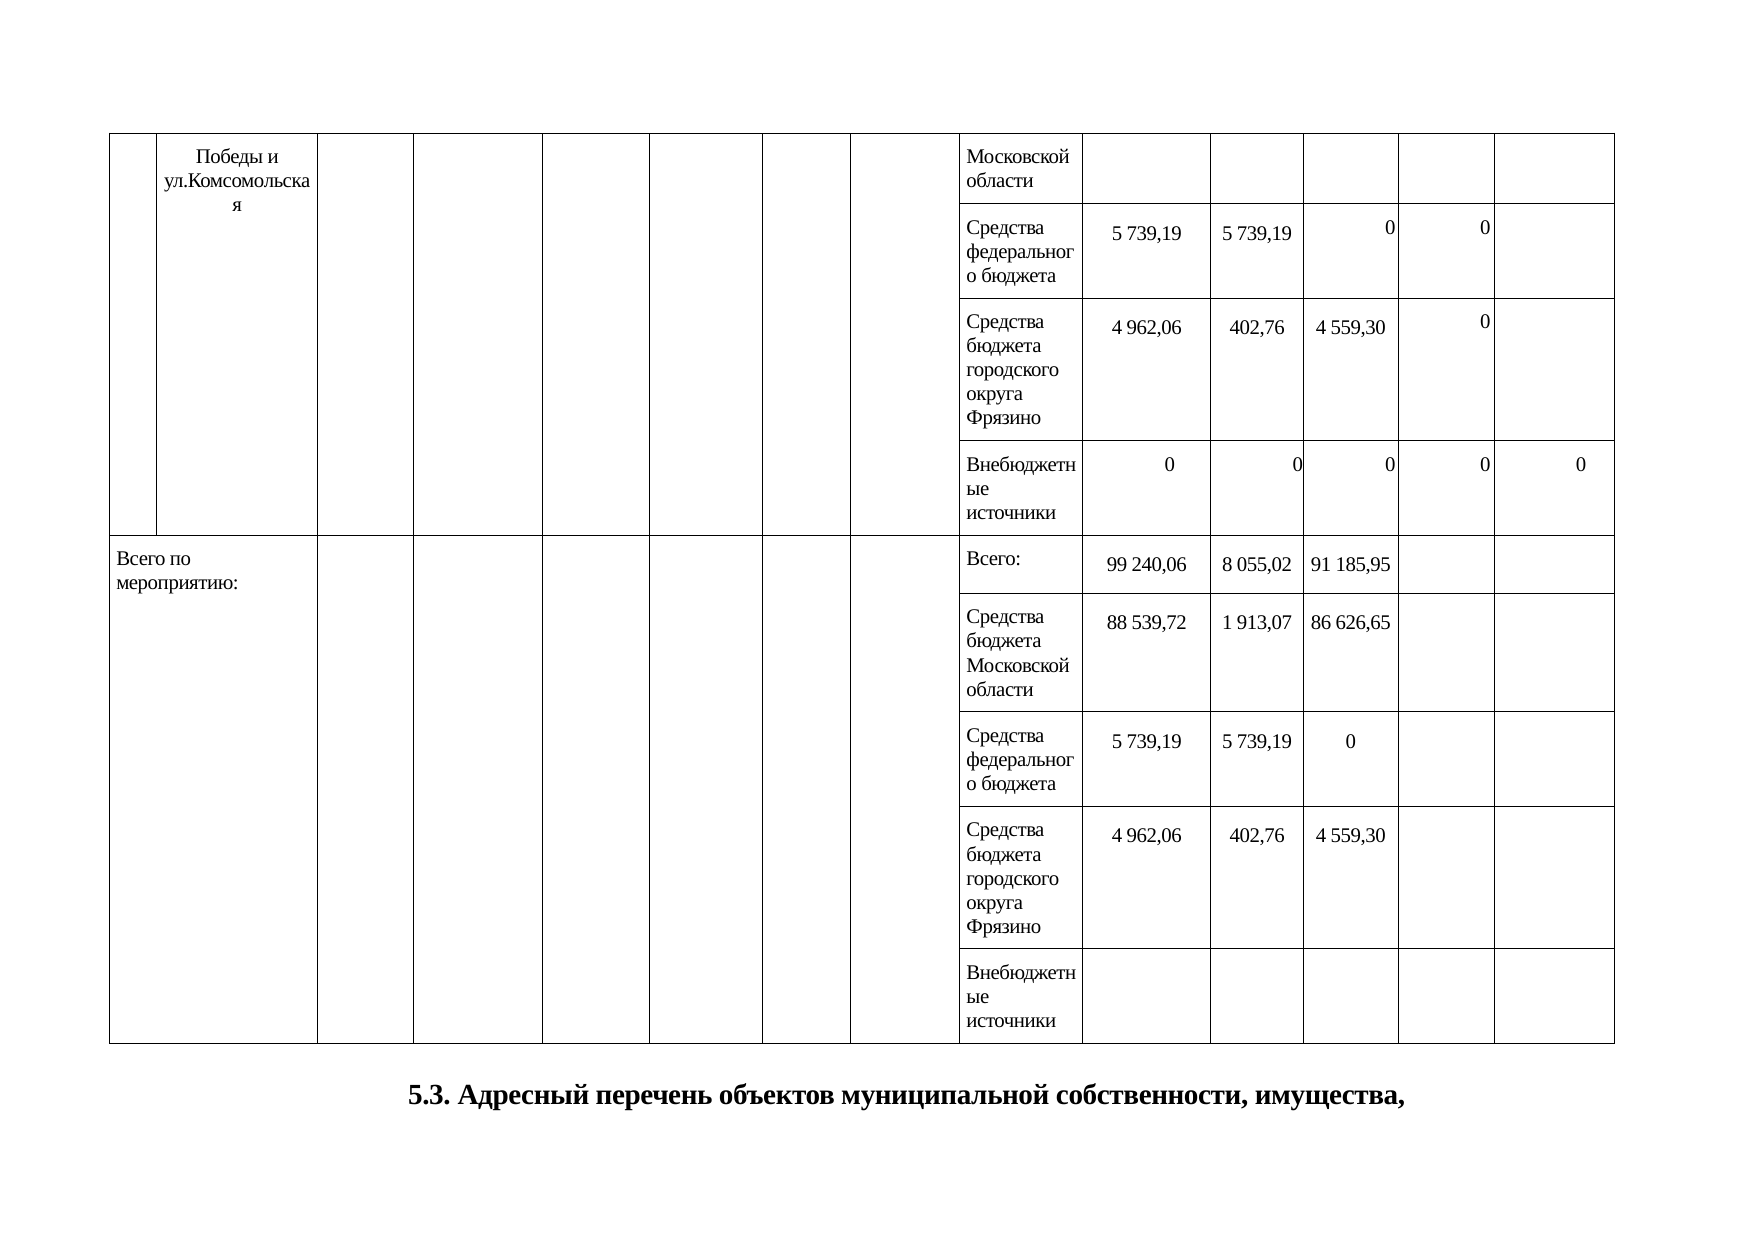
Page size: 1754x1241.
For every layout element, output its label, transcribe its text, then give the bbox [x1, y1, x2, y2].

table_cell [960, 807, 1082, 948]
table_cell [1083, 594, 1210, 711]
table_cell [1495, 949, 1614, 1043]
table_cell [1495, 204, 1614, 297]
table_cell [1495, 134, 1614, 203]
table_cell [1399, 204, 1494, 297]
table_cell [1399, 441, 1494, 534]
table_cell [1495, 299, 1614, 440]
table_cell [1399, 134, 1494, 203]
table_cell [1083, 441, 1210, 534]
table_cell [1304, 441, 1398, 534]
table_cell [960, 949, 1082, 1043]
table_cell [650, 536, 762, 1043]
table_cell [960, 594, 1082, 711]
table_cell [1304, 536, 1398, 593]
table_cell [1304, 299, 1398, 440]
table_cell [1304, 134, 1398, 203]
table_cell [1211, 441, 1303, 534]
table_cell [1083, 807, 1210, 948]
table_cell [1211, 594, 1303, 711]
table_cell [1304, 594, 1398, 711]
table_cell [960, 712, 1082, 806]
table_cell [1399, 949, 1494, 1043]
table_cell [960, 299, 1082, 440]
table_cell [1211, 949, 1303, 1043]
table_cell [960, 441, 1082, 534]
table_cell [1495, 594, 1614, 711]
text 5.3. Адресный перечень объектов муниципальной собственности, имущества, [118, 1077, 1695, 1111]
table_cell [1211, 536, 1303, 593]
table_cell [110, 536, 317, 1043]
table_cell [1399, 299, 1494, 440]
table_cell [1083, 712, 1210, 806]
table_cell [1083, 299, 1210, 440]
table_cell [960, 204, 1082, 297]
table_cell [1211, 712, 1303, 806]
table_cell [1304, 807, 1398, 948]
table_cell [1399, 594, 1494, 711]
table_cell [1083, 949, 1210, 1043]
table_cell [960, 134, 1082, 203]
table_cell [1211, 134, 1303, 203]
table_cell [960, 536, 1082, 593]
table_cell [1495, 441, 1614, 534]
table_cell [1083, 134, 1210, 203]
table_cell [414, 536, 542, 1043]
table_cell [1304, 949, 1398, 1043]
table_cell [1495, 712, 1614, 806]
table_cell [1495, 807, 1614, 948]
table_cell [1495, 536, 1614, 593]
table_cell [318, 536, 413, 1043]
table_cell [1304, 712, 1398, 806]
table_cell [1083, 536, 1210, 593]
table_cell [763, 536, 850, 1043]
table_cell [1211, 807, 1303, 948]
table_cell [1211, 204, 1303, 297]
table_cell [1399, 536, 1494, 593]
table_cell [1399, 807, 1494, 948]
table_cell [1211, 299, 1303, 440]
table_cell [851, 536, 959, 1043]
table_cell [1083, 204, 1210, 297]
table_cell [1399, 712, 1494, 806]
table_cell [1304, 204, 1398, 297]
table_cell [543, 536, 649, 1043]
